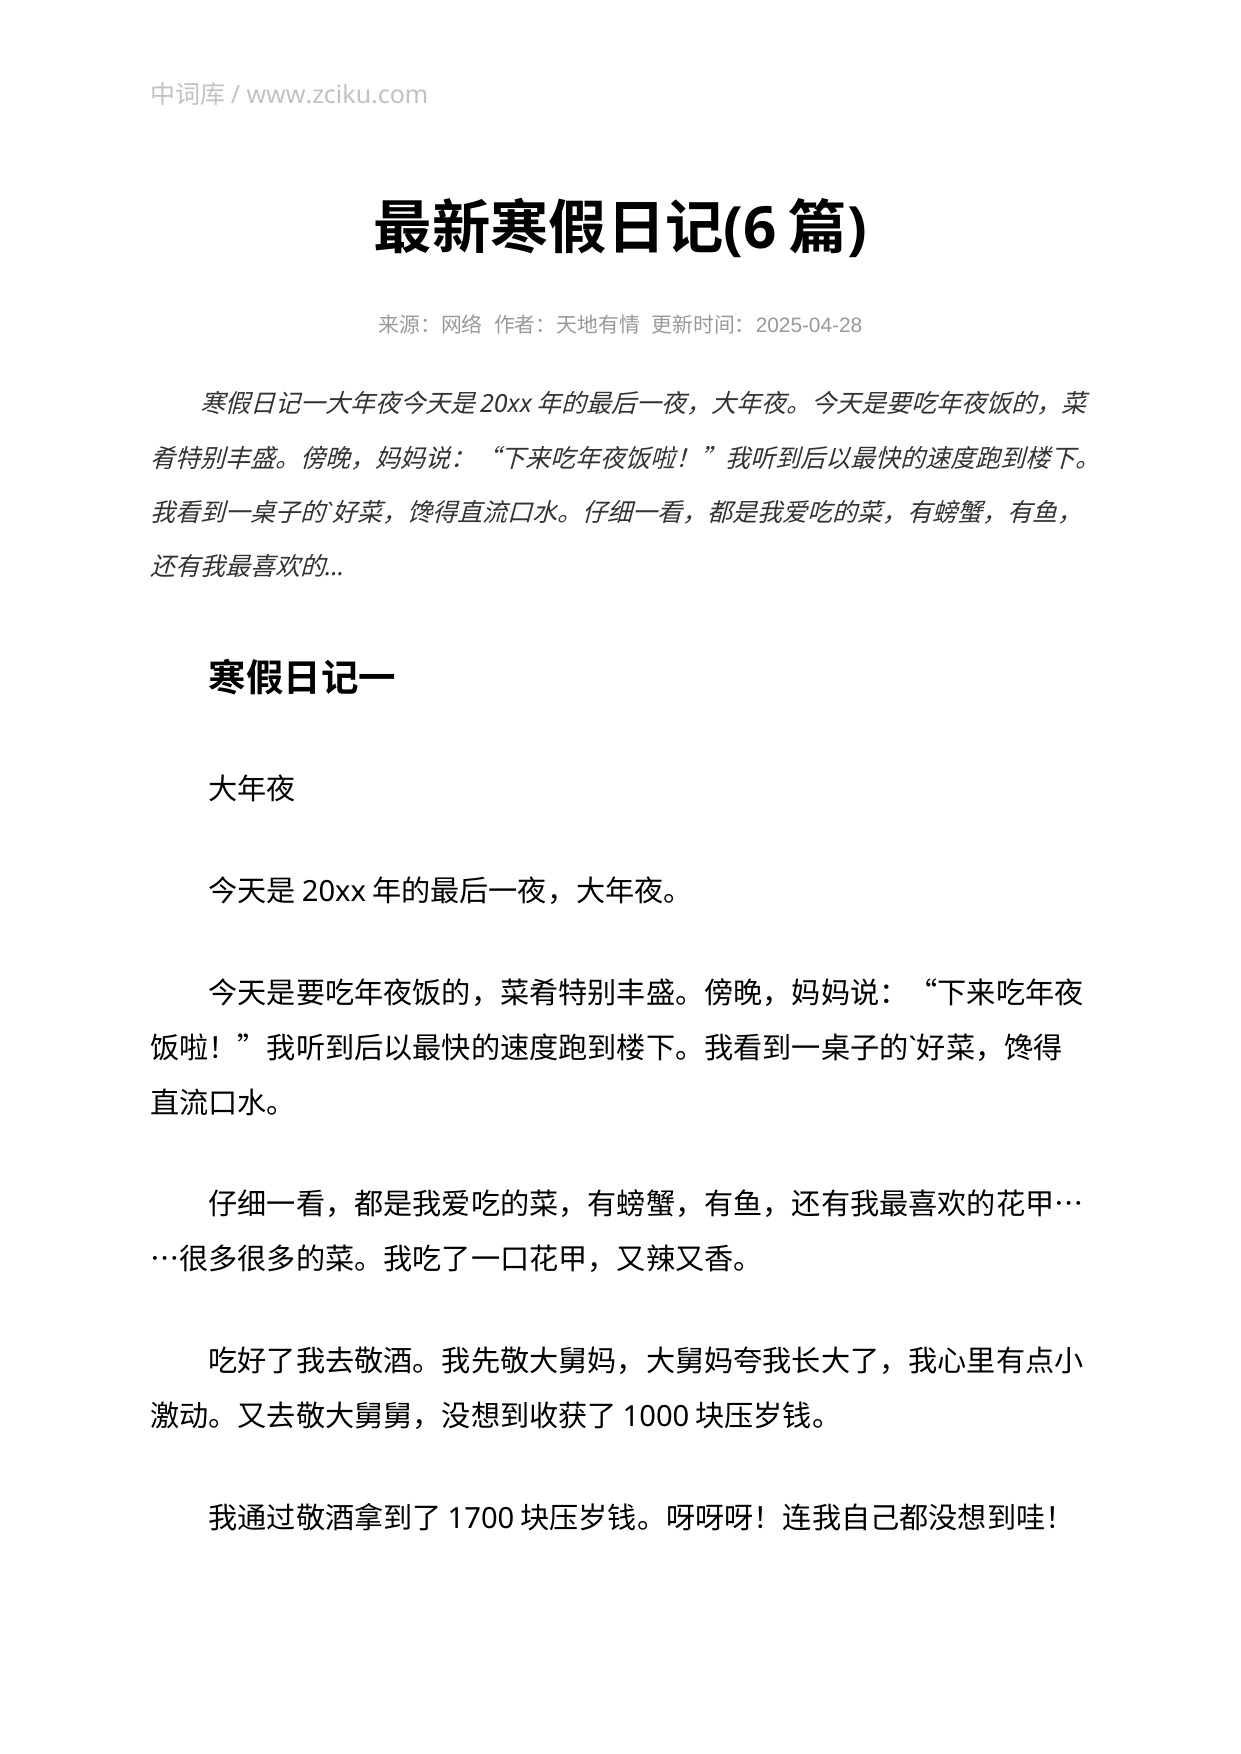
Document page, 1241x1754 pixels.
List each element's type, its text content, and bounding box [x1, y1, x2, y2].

text 来源：网络 作者：天地有情 更新时间：2025-04-28 [150, 313, 1090, 337]
text 大年夜 [150, 766, 1090, 808]
text 仔细一看，都是我爱吃的菜，有螃蟹，有鱼，还有我最喜欢的花甲……很多很多的菜。我吃了一口花甲，又辣又香。 [150, 1181, 1090, 1278]
text 寒假日记一大年夜今天是20xx年的最后一夜，大年夜。今天是要吃年夜饭的，菜肴特别丰盛。傍晚，妈妈说：“下来吃年夜饭啦！”我听到后以最快的速度跑到楼下。我看到一桌子的`好菜，馋得直流口水。仔细一看，都是我爱吃的菜，有螃蟹，有鱼，还有我最喜欢的... [150, 384, 1090, 583]
subtitle 最新寒假日记(6篇) [150, 181, 1090, 266]
text 今天是20xx年的最后一夜，大年夜。 [150, 867, 1090, 910]
text 我通过敬酒拿到了1700块压岁钱。呀呀呀！连我自己都没想到哇！ [150, 1494, 1090, 1537]
text 今天是要吃年夜饭的，菜肴特别丰盛。傍晚，妈妈说：“下来吃年夜饭啦！”我听到后以最快的速度跑到楼下。我看到一桌子的`好菜，馋得直流口水。 [150, 969, 1090, 1121]
text 吃好了我去敬酒。我先敬大舅妈，大舅妈夸我长大了，我心里有点小激动。又去敬大舅舅，没想到收获了1000块压岁钱。 [150, 1338, 1090, 1435]
text 寒假日记一 [150, 648, 1090, 702]
